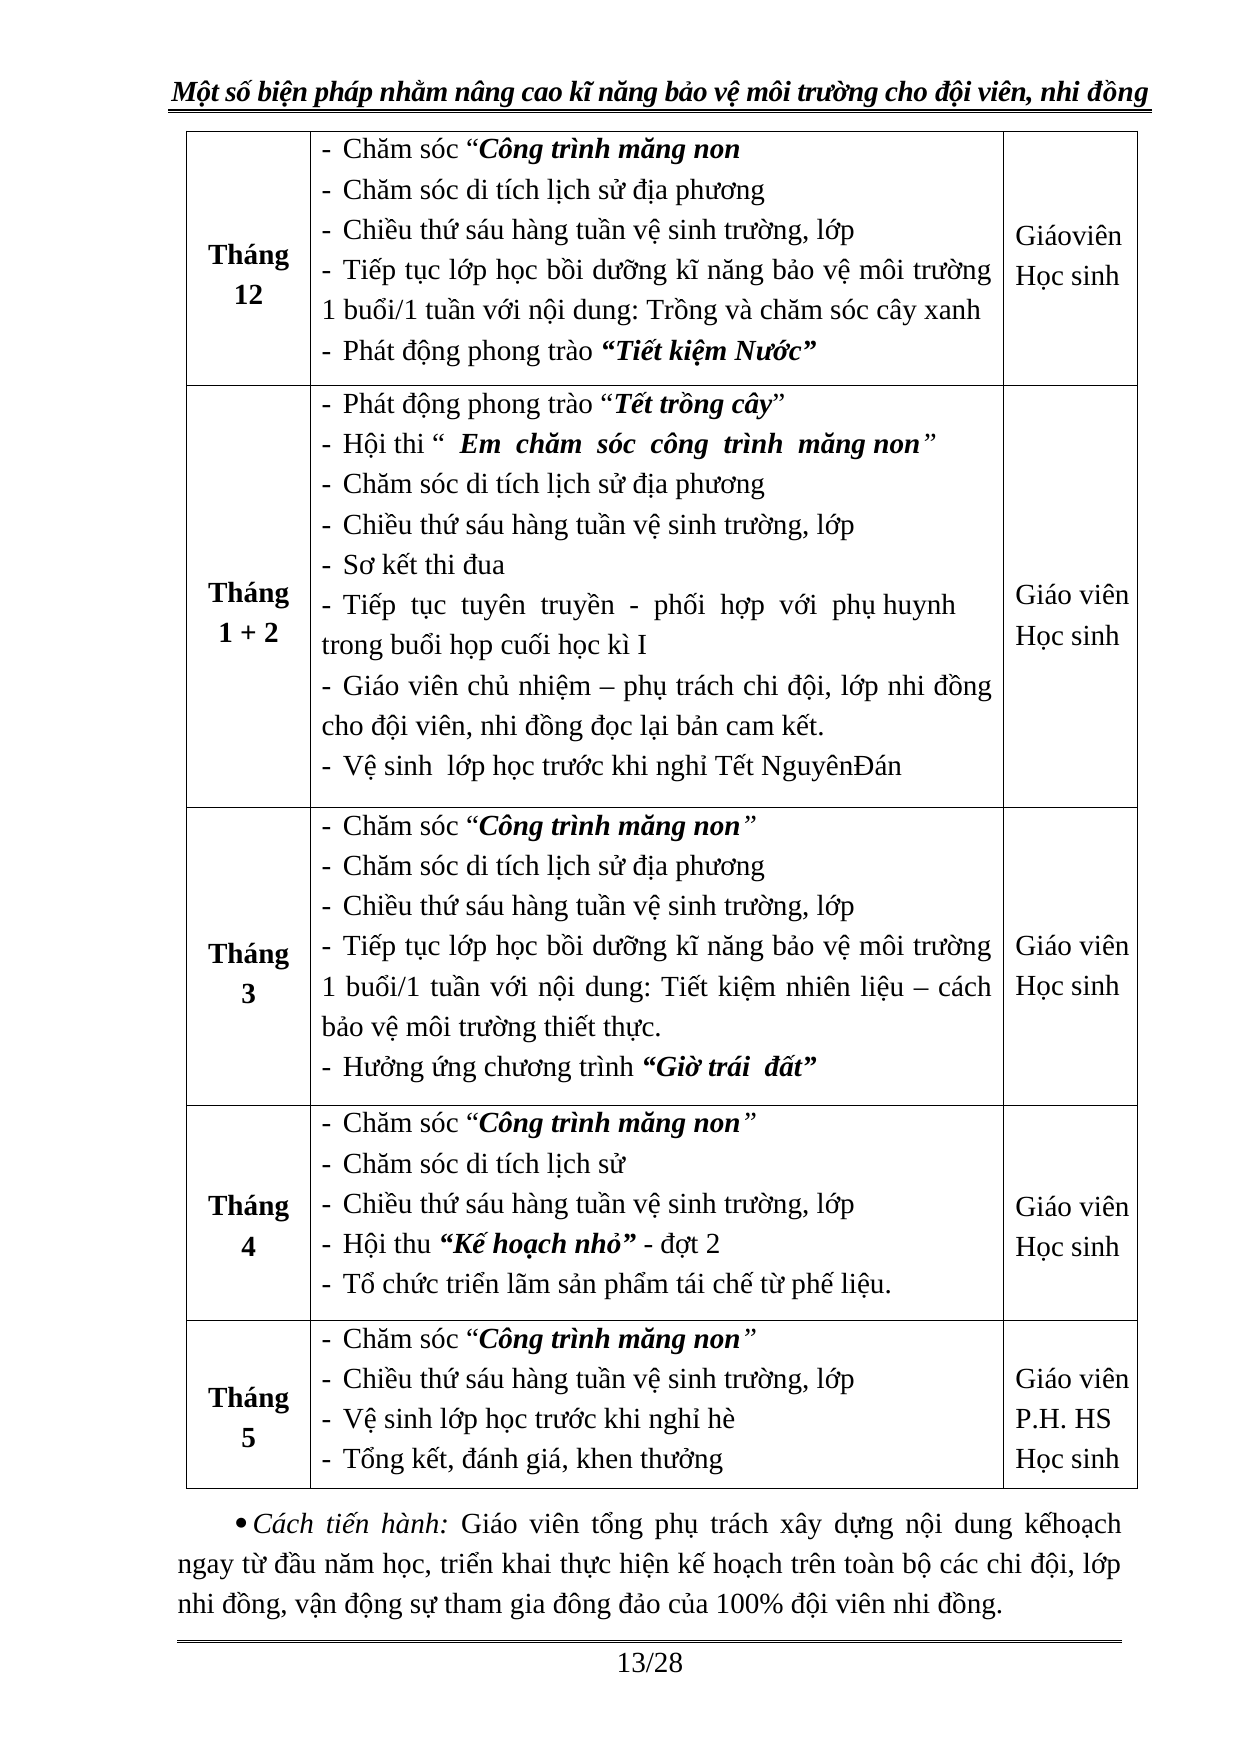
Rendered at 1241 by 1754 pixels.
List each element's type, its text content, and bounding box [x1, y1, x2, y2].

table_cell Giáo viên P.H. HS Học sinh [1004, 1321, 1137, 1488]
table_cell Giáoviên Học sinh [1004, 132, 1137, 385]
table_cell Tháng 3 [187, 808, 310, 1104]
table_cell Tháng 12 [187, 132, 310, 385]
table_cell Giáo viên Học sinh [1004, 1106, 1137, 1320]
table_cell Giáo viên Học sinh [1004, 808, 1137, 1104]
table_cell Tháng 5 [187, 1321, 310, 1488]
table_cell Chăm sóc “Công trình măng non” Chăm sóc di tích lịch sử địa phương Chiều thứ sáu hàng tuần vệ sinh trường, lớp Tiếp tục lớp học bồi dưỡng kĩ năng bảo vệ môi trường 1 buổi/1 tuần với nội dung: Tiết kiệm nhiên liệu – cách bảo vệ môi trường thiết thực. Hưởng ứng chương trình “Giờ trái đất” [311, 808, 1003, 1104]
table_cell Phát động phong trào “Tết trồng cây” Hội thi “ Em chăm sóc công trình măng non” Chăm sóc di tích lịch sử địa phương Chiều thứ sáu hàng tuần vệ sinh trường, lớp Sơ kết thi đua Tiếp tục tuyên truyền - phối hợp với phụ huynh trong buổi họp cuối học kì I Giáo viên chủ nhiệm – phụ trách chi đội, lớp nhi đồng cho đội viên, nhi đồng đọc lại bản cam kết. Vệ sinh lớp học trước khi nghỉ Tết NguyênĐán [311, 386, 1003, 807]
list Cách tiến hành: Giáo viên tổng phụ trách xây dựng nội dung kếhoạch ngay từ đầu năm học, triển khai thực hiện kế hoạch trên toàn bộ các chi đội, lớp nhi đồng, vận động sự tham gia đông đảo của 100% đội viên nhi đồng. [177, 1506, 1122, 1620]
table_cell Chăm sóc “Công trình măng non” Chiều thứ sáu hàng tuần vệ sinh trường, lớp Vệ sinh lớp học trước khi nghỉ hè Tổng kết, đánh giá, khen thưởng [311, 1321, 1003, 1488]
table_cell Tháng 4 [187, 1106, 310, 1320]
table_cell Tháng 1 + 2 [187, 386, 310, 807]
table_cell Chăm sóc “Công trình măng non Chăm sóc di tích lịch sử địa phương Chiều thứ sáu hàng tuần vệ sinh trường, lớp Tiếp tục lớp học bồi dưỡng kĩ năng bảo vệ môi trường 1 buổi/1 tuần với nội dung: Trồng và chăm sóc cây xanh Phát động phong trào “Tiết kiệm Nước” [311, 132, 1003, 385]
table_cell Chăm sóc “Công trình măng non” Chăm sóc di tích lịch sử Chiều thứ sáu hàng tuần vệ sinh trường, lớp Hội thu “Kế hoạch nhỏ” - đợt 2 Tổ chức triển lãm sản phẩm tái chế từ phế liệu. [311, 1106, 1003, 1320]
table_cell Giáo viên Học sinh [1004, 386, 1137, 807]
